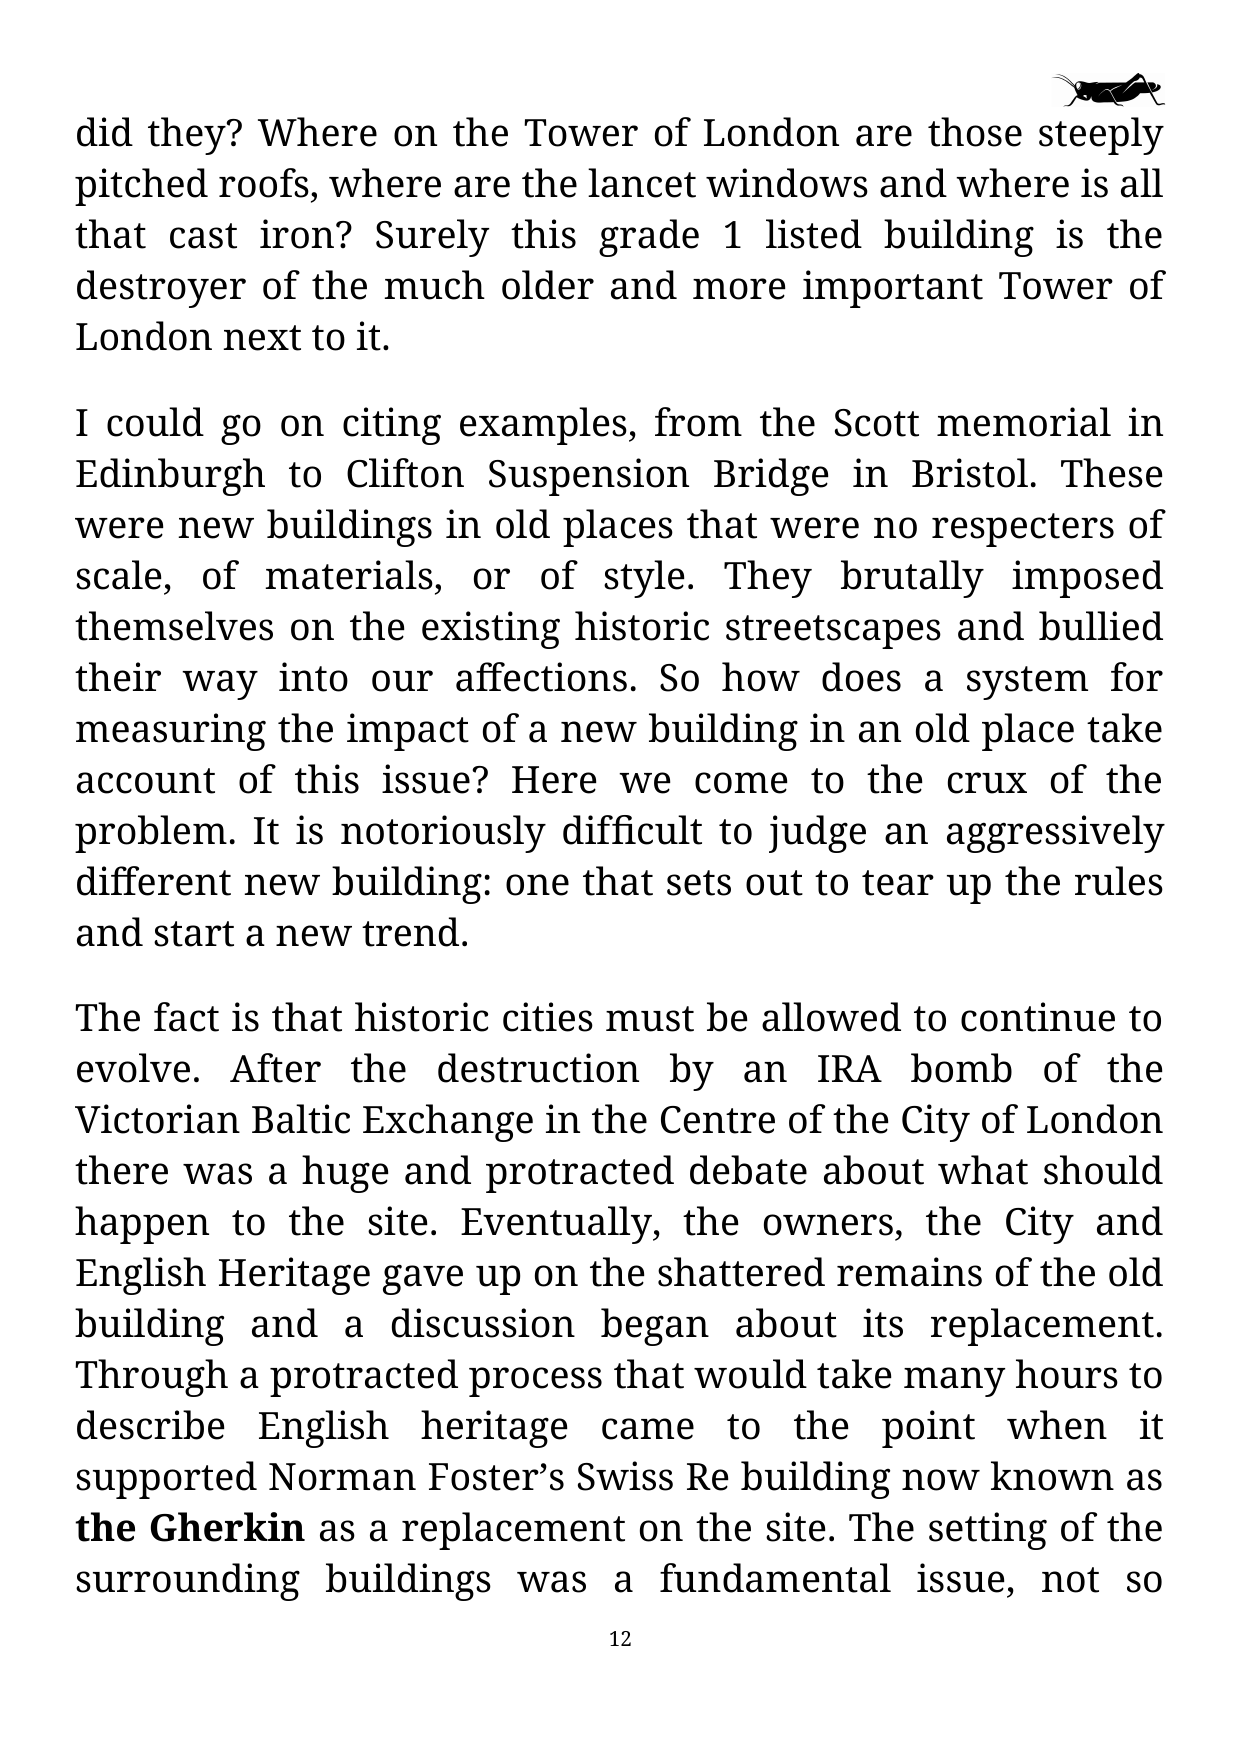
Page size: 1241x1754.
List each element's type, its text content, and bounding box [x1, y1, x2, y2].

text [75, 107, 1165, 362]
picture [1051, 73, 1166, 107]
text I could go on citing examples, from the Scott memorial in Edinburgh to Clifton Suspension Bridge in Bristol. These were new buildings in old places that were no respecters of scale, of materials, or of style. They brutally imposed themselves on the existing historic streetscapes and bullied their way into our affections. So how does a system for measuring the impact of a new building in an old place take account of this issue? Here we come to the crux of the problem. It is notoriously difﬁcult to judge an aggressively different new building: one that sets out to tear up the rules and start a new trend. [75, 396, 1165, 957]
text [75, 991, 1165, 1604]
